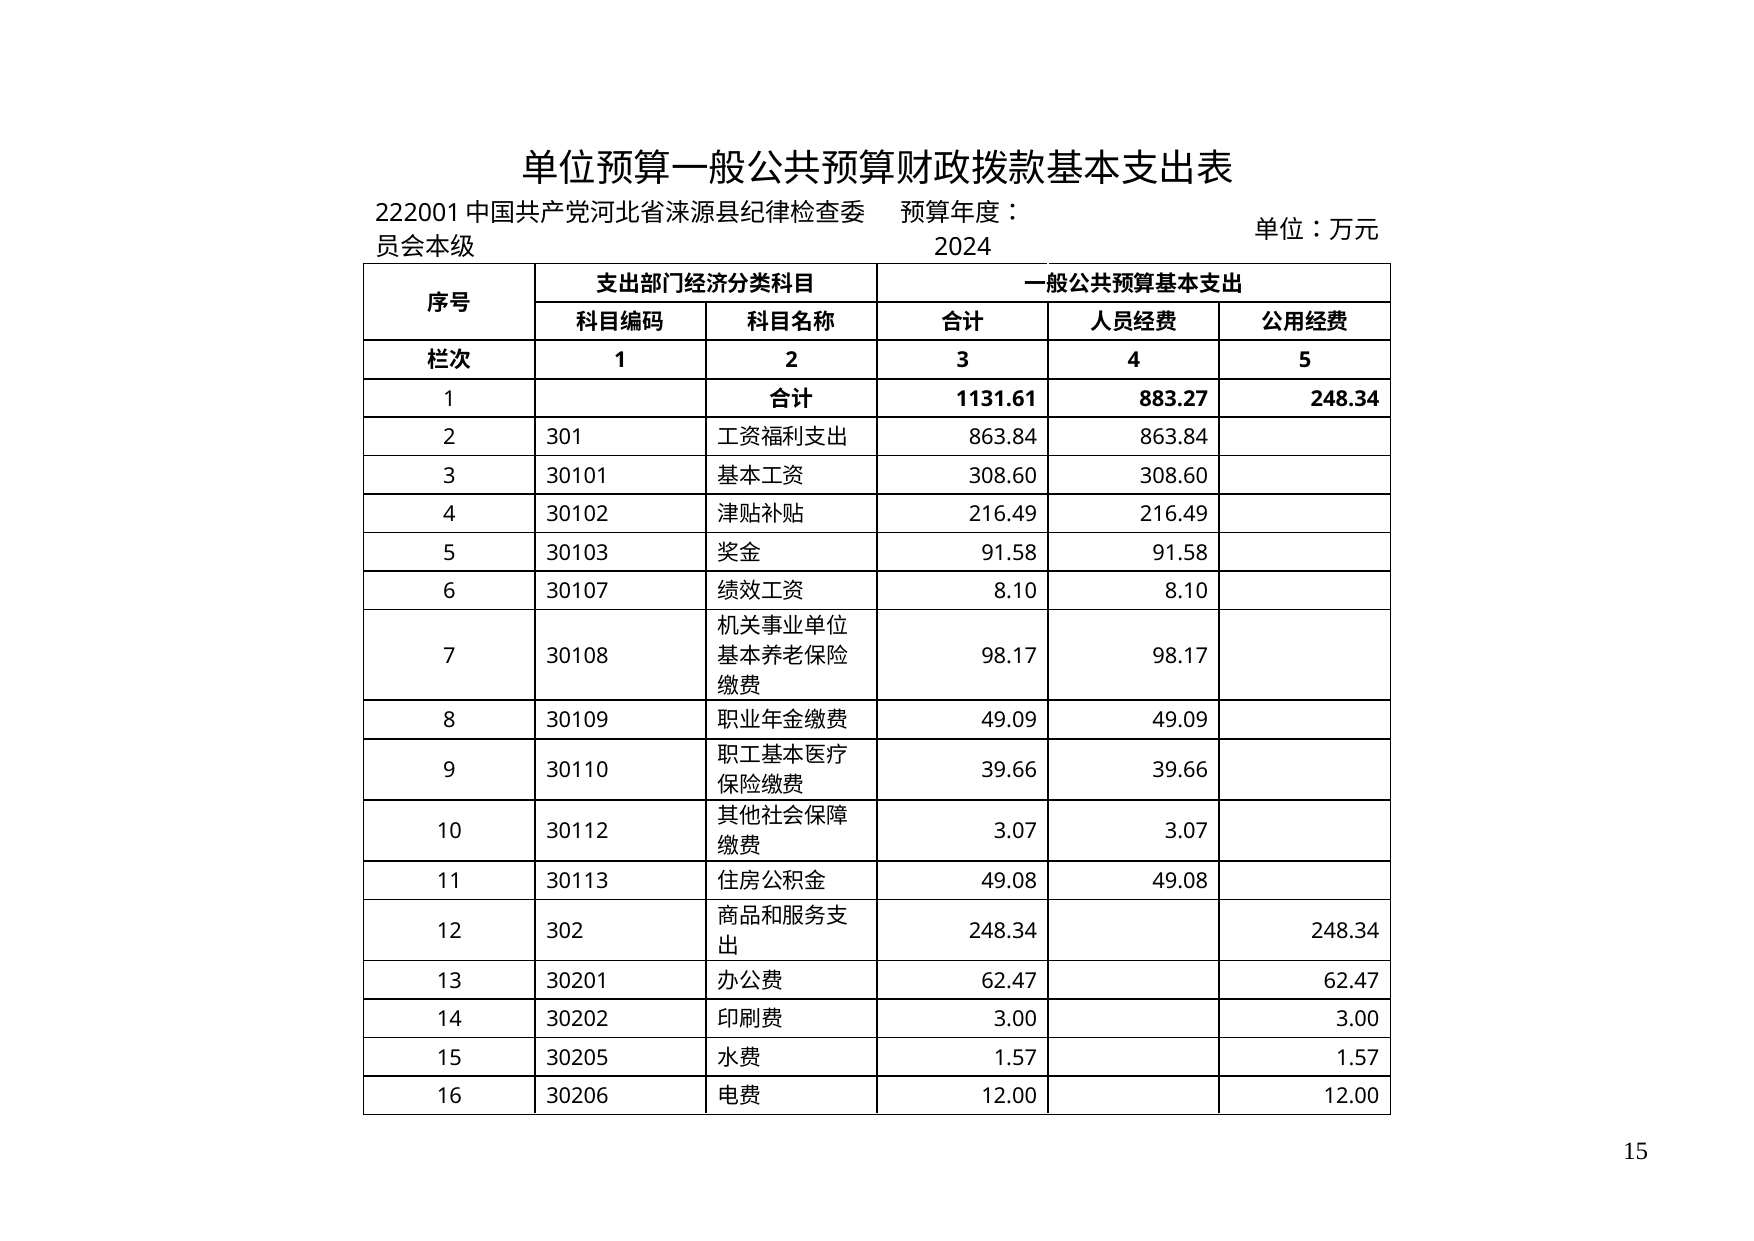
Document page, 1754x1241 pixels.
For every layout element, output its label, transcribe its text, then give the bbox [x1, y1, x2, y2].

table_cell [536, 380, 705, 416]
table_cell 883.27 [1049, 380, 1218, 416]
text 单位预算一般公共预算财政拨款基本支出表 [106, 142, 1648, 193]
table_cell 15 [364, 1038, 534, 1075]
table_cell 栏次 [364, 341, 534, 378]
table_cell [1220, 495, 1390, 532]
table_cell 8 [364, 701, 534, 738]
table_cell 302 [536, 900, 705, 960]
table_header 单位：万元 [1049, 195, 1390, 262]
table_cell 863.84 [1049, 418, 1218, 455]
table_cell 7 [364, 610, 534, 699]
table_cell 4 [364, 495, 534, 532]
table_cell 序号 [364, 264, 534, 339]
table_cell 3.00 [878, 1000, 1047, 1037]
table_cell 基本工资 [707, 456, 876, 493]
table_cell 248.34 [878, 900, 1047, 960]
table_cell 公用经费 [1220, 303, 1390, 339]
table_cell 3.07 [1049, 801, 1218, 860]
table_cell 62.47 [878, 961, 1047, 998]
table_cell 9 [364, 740, 534, 799]
table_cell 人员经费 [1049, 303, 1218, 339]
table_cell 12.00 [878, 1077, 1047, 1113]
table_cell [1049, 961, 1218, 998]
table_cell 30102 [536, 495, 705, 532]
table_cell [1049, 1000, 1218, 1037]
table_cell 3 [364, 456, 534, 493]
table_cell 电费 [707, 1077, 876, 1113]
table_cell 30108 [536, 610, 705, 699]
table_cell 62.47 [1220, 961, 1390, 998]
table_cell 印刷费 [707, 1000, 876, 1037]
table_cell 30202 [536, 1000, 705, 1037]
table_cell 30109 [536, 701, 705, 738]
table_cell 4 [1049, 341, 1218, 378]
table_header 预算年度：2024 [878, 195, 1047, 262]
table_cell 49.08 [878, 862, 1047, 898]
table_cell 1 [364, 380, 534, 416]
table_cell 一般公共预算基本支出 [878, 264, 1390, 301]
table_cell 91.58 [1049, 533, 1218, 570]
table_cell [1049, 1038, 1218, 1075]
table_cell 98.17 [878, 610, 1047, 699]
table_cell 216.49 [1049, 495, 1218, 532]
table_cell 49.08 [1049, 862, 1218, 898]
table_cell [1220, 701, 1390, 738]
table_cell 机关事业单位基本养老保险缴费 [707, 610, 876, 699]
table_cell [1220, 740, 1390, 799]
table_cell 30206 [536, 1077, 705, 1113]
table_cell 5 [1220, 341, 1390, 378]
table_cell 1 [536, 341, 705, 378]
table_cell 216.49 [878, 495, 1047, 532]
table_cell 职业年金缴费 [707, 701, 876, 738]
table_cell 其他社会保障缴费 [707, 801, 876, 860]
table_cell [1220, 862, 1390, 898]
table_cell 2 [364, 418, 534, 455]
table_cell 1.57 [1220, 1038, 1390, 1075]
table_cell 248.34 [1220, 380, 1390, 416]
table_cell 12 [364, 900, 534, 960]
table_cell 308.60 [1049, 456, 1218, 493]
table_cell 30113 [536, 862, 705, 898]
table_cell 16 [364, 1077, 534, 1113]
table_cell 6 [364, 572, 534, 608]
table_cell 奖金 [707, 533, 876, 570]
table_cell 14 [364, 1000, 534, 1037]
table_cell 248.34 [1220, 900, 1390, 960]
table_cell 91.58 [878, 533, 1047, 570]
table_cell 30205 [536, 1038, 705, 1075]
table_cell 39.66 [878, 740, 1047, 799]
table_cell 1131.61 [878, 380, 1047, 416]
table_cell [1049, 1077, 1218, 1113]
table_cell 30201 [536, 961, 705, 998]
table_cell 30103 [536, 533, 705, 570]
table_cell [1220, 418, 1390, 455]
table_cell 30107 [536, 572, 705, 608]
table_cell 98.17 [1049, 610, 1218, 699]
table_cell 3.07 [878, 801, 1047, 860]
table_cell 绩效工资 [707, 572, 876, 608]
table_cell 11 [364, 862, 534, 898]
table_cell 3 [878, 341, 1047, 378]
table_cell [1220, 572, 1390, 608]
table_cell 3.00 [1220, 1000, 1390, 1037]
table_cell [1220, 533, 1390, 570]
table_cell 39.66 [1049, 740, 1218, 799]
table_cell 职工基本医疗保险缴费 [707, 740, 876, 799]
table_cell 支出部门经济分类科目 [536, 264, 876, 301]
table_cell 2 [707, 341, 876, 378]
table_cell 商品和服务支出 [707, 900, 876, 960]
table_cell 49.09 [1049, 701, 1218, 738]
table_cell 科目编码 [536, 303, 705, 339]
table_cell 30112 [536, 801, 705, 860]
table_cell 863.84 [878, 418, 1047, 455]
table_cell [1220, 610, 1390, 699]
table_cell 13 [364, 961, 534, 998]
table_cell 1.57 [878, 1038, 1047, 1075]
table_cell 住房公积金 [707, 862, 876, 898]
table_cell 津贴补贴 [707, 495, 876, 532]
table_cell [1220, 801, 1390, 860]
table_cell 301 [536, 418, 705, 455]
table_cell [1049, 900, 1218, 960]
table_cell 10 [364, 801, 534, 860]
table_cell 办公费 [707, 961, 876, 998]
table_cell [1220, 456, 1390, 493]
table_cell 工资福利支出 [707, 418, 876, 455]
table_header 222001中国共产党河北省涞源县纪律检查委员会本级 [364, 195, 876, 262]
table_cell 水费 [707, 1038, 876, 1075]
table_cell 30101 [536, 456, 705, 493]
table_cell 308.60 [878, 456, 1047, 493]
table_cell 30110 [536, 740, 705, 799]
table_cell 12.00 [1220, 1077, 1390, 1113]
table_cell 8.10 [878, 572, 1047, 608]
table_cell 49.09 [878, 701, 1047, 738]
table_cell 合计 [878, 303, 1047, 339]
table_cell 科目名称 [707, 303, 876, 339]
table_cell 8.10 [1049, 572, 1218, 608]
table_cell 合计 [707, 380, 876, 416]
table_cell 5 [364, 533, 534, 570]
